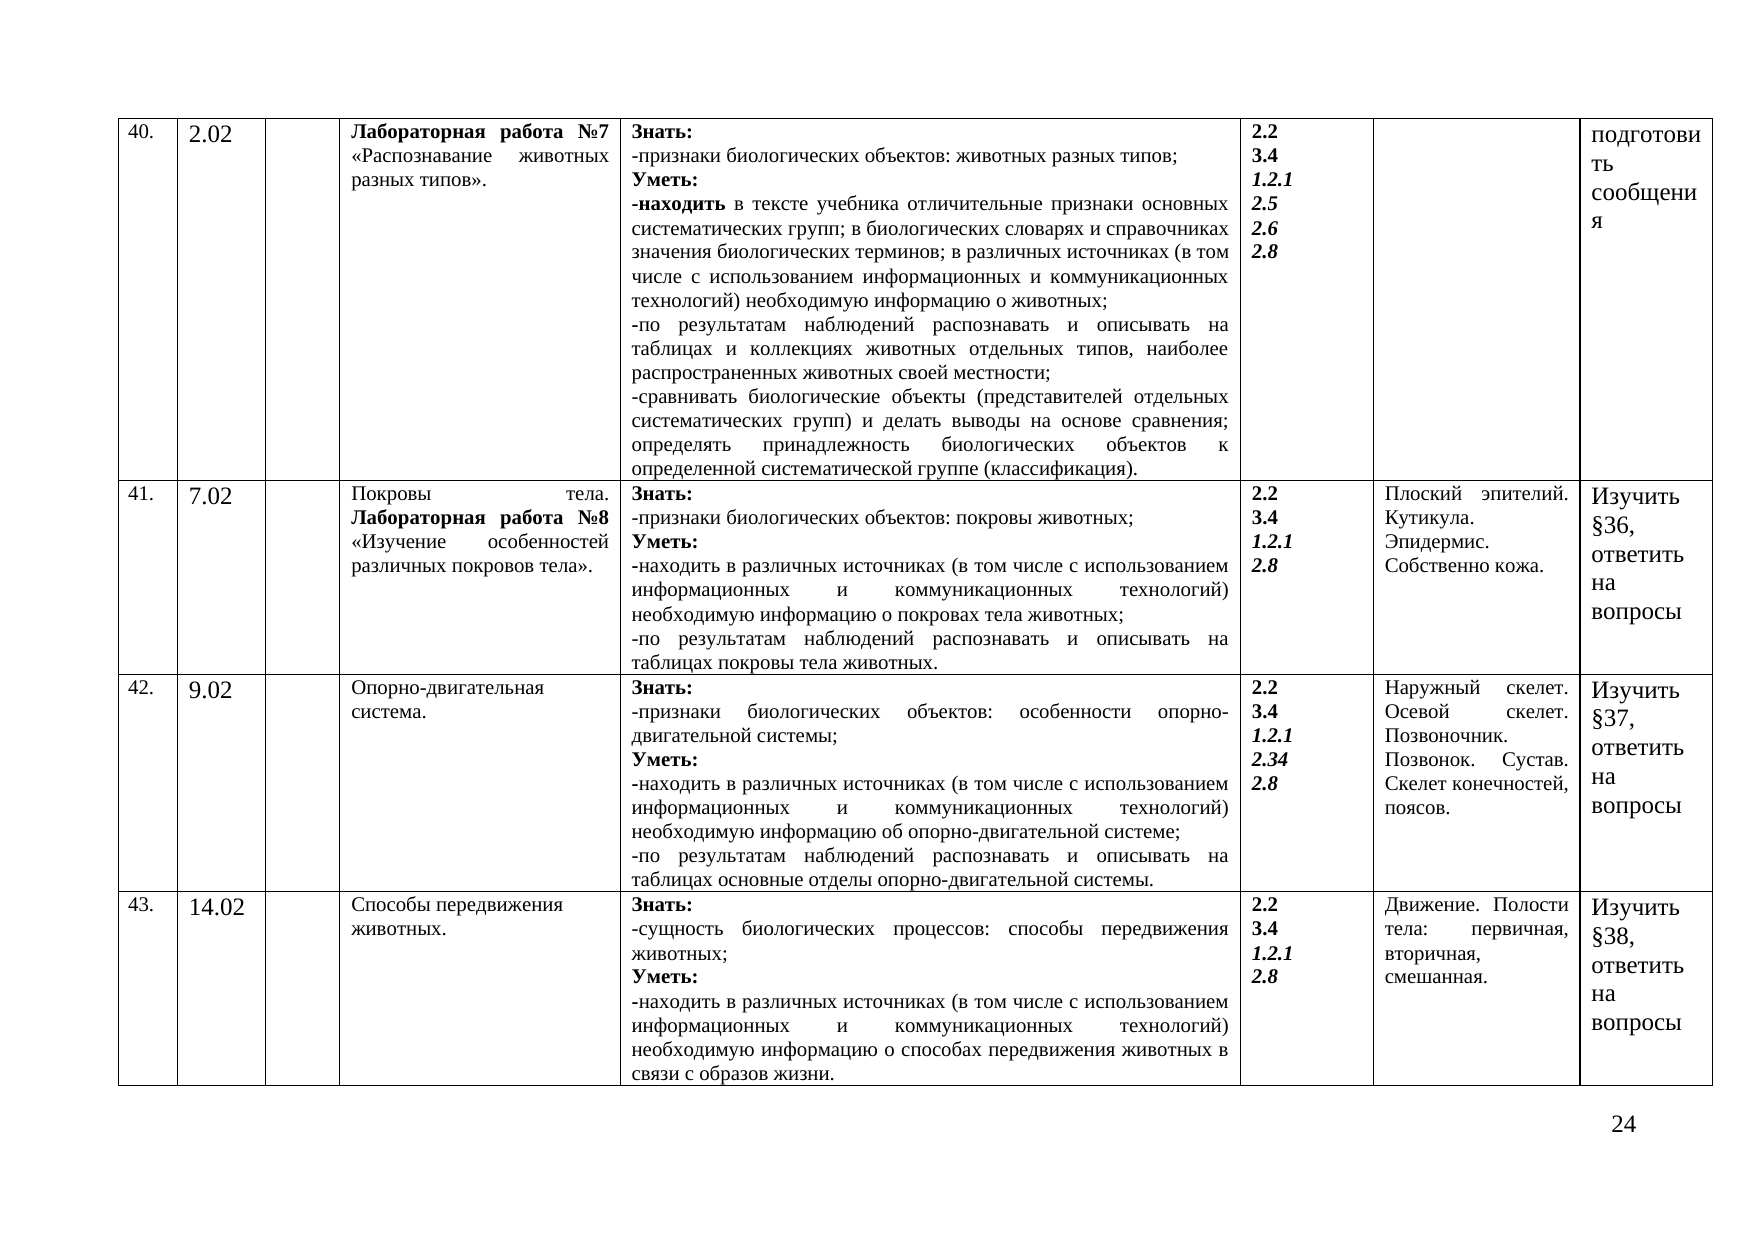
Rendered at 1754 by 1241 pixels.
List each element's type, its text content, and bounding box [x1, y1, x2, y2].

table_cell Покровы тела. Лабораторная работа №8 «Изучение особенностей различных покровов тела». [340, 481, 620, 674]
table_cell подготовить сообщения [1581, 119, 1712, 480]
table_cell Знать: -признаки биологических объектов: покровы животных; Уметь: -находить в различных источниках (в том числе с использованием информационных и коммуникационных технологий) необходимую информацию о покровах тела животных; -по результатам наблюдений распознавать и описывать на таблицах покровы тела животных. [621, 481, 1240, 674]
table_cell 2.02 [178, 119, 265, 480]
table_cell 7.02 [178, 481, 265, 674]
table_cell Изучить §36, ответить на вопросы [1581, 481, 1712, 674]
table_cell [119, 892, 177, 1085]
table_cell Способы передвижения животных. [340, 892, 620, 1085]
table_cell [1374, 119, 1579, 480]
table_cell [119, 675, 177, 891]
table_cell [266, 481, 339, 674]
table_cell 2.2 3.4 1.2.1 2.8 [1241, 892, 1373, 1085]
table_cell [266, 675, 339, 891]
table_cell Движение. Полости тела: первичная, вторичная, смешанная. [1374, 892, 1579, 1085]
table_cell Знать: -признаки биологических объектов: животных разных типов; Уметь: -находить в тексте учебника отличительные признаки основных систематических групп; в биологических словарях и справочниках значения биологических терминов; в различных источниках (в том числе с использованием информационных и коммуникационных технологий) необходимую информацию о животных; -по результатам наблюдений распознавать и описывать на таблицах и коллекциях животных отдельных типов, наиболее распространенных животных своей местности; -сравнивать биологические объекты (представителей отдельных систематических групп) и делать выводы на основе сравнения; определять принадлежность биологических объектов к определенной систематической группе (классификация). [621, 119, 1240, 480]
table_cell 2.2 3.4 1.2.1 2.8 [1241, 481, 1373, 674]
table_cell [119, 119, 177, 480]
table_cell [266, 892, 339, 1085]
table_cell 9.02 [178, 675, 265, 891]
table_cell 2.2 3.4 1.2.1 2.5 2.6 2.8 [1241, 119, 1373, 480]
table_cell Знать: -признаки биологических объектов: особенности опорно-двигательной системы; Уметь: -находить в различных источниках (в том числе с использованием информационных и коммуникационных технологий) необходимую информацию об опорно-двигательной системе; -по результатам наблюдений распознавать и описывать на таблицах основные отделы опорно-двигательной системы. [621, 675, 1240, 891]
table_cell [119, 481, 177, 674]
table_cell Опорно-двигательная система. [340, 675, 620, 891]
table_cell Лабораторная работа №7 «Распознавание животных разных типов». [340, 119, 620, 480]
table_cell 2.2 3.4 1.2.1 2.34 2.8 [1241, 675, 1373, 891]
table_cell Знать: -сущность биологических процессов: способы передвижения животных; Уметь: -находить в различных источниках (в том числе с использованием информационных и коммуникационных технологий) необходимую информацию о способах передвижения животных в связи с образов жизни. [621, 892, 1240, 1085]
table_cell Наружный скелет. Осевой скелет. Позвоночник. Позвонок. Сустав. Скелет конечностей, поясов. [1374, 675, 1579, 891]
table_cell Плоский эпителий. Кутикула. Эпидермис. Собственно кожа. [1374, 481, 1579, 674]
table_cell 14.02 [178, 892, 265, 1085]
table_cell Изучить §37, ответить на вопросы [1581, 675, 1712, 891]
table_cell [266, 119, 339, 480]
table_cell Изучить §38, ответить на вопросы [1581, 892, 1712, 1085]
